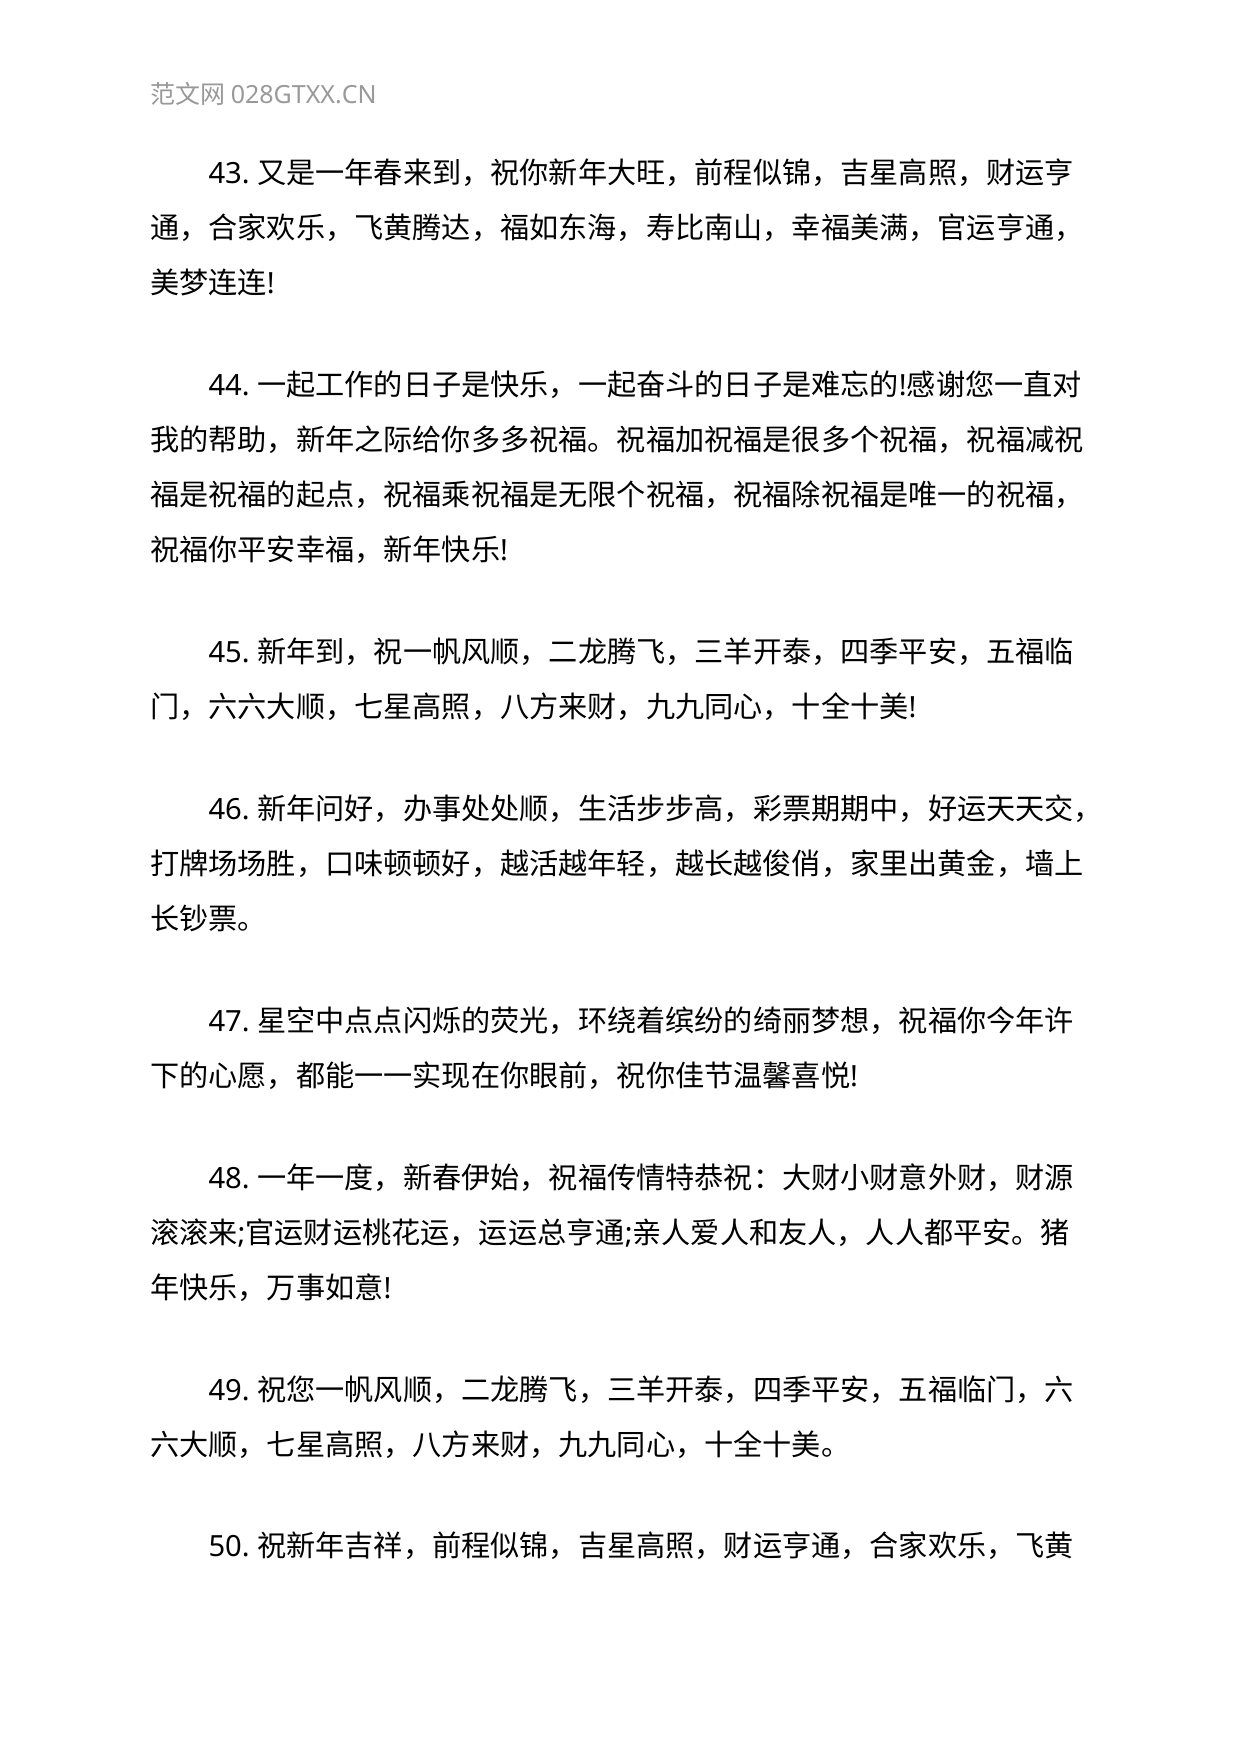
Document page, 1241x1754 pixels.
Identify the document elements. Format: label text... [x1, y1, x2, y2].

text 45. 新年到，祝一帆风顺，二龙腾飞，三羊开泰，四季平安，五福临门，六六大顺，七星高照，八方来财，九九同心，十全十美! [150, 629, 1090, 726]
text 46. 新年问好，办事处处顺，生活步步高，彩票期期中，好运天天交，打牌场场胜，口味顿顿好，越活越年轻，越长越俊俏，家里出黄金，墙上长钞票。 [150, 786, 1090, 938]
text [150, 1523, 1090, 1565]
text 49. 祝您一帆风顺，二龙腾飞，三羊开泰，四季平安，五福临门，六六大顺，七星高照，八方来财，九九同心，十全十美。 [150, 1366, 1090, 1463]
text 43. 又是一年春来到，祝你新年大旺，前程似锦，吉星高照，财运亨通，合家欢乐，飞黄腾达，福如东海，寿比南山，幸福美满，官运亨通，美梦连连! [150, 150, 1090, 302]
text 47. 星空中点点闪烁的荧光，环绕着缤纷的绮丽梦想，祝福你今年许下的心愿，都能一一实现在你眼前，祝你佳节温馨喜悦! [150, 997, 1090, 1095]
text 48. 一年一度，新春伊始，祝福传情特恭祝：大财小财意外财，财源滚滚来;官运财运桃花运，运运总亨通;亲人爱人和友人，人人都平安。猪年快乐，万事如意! [150, 1154, 1090, 1307]
text 44. 一起工作的日子是快乐，一起奋斗的日子是难忘的!感谢您一直对我的帮助，新年之际给你多多祝福。祝福加祝福是很多个祝福，祝福减祝福是祝福的起点，祝福乘祝福是无限个祝福，祝福除祝福是唯一的祝福，祝福你平安幸福，新年快乐! [150, 362, 1090, 569]
